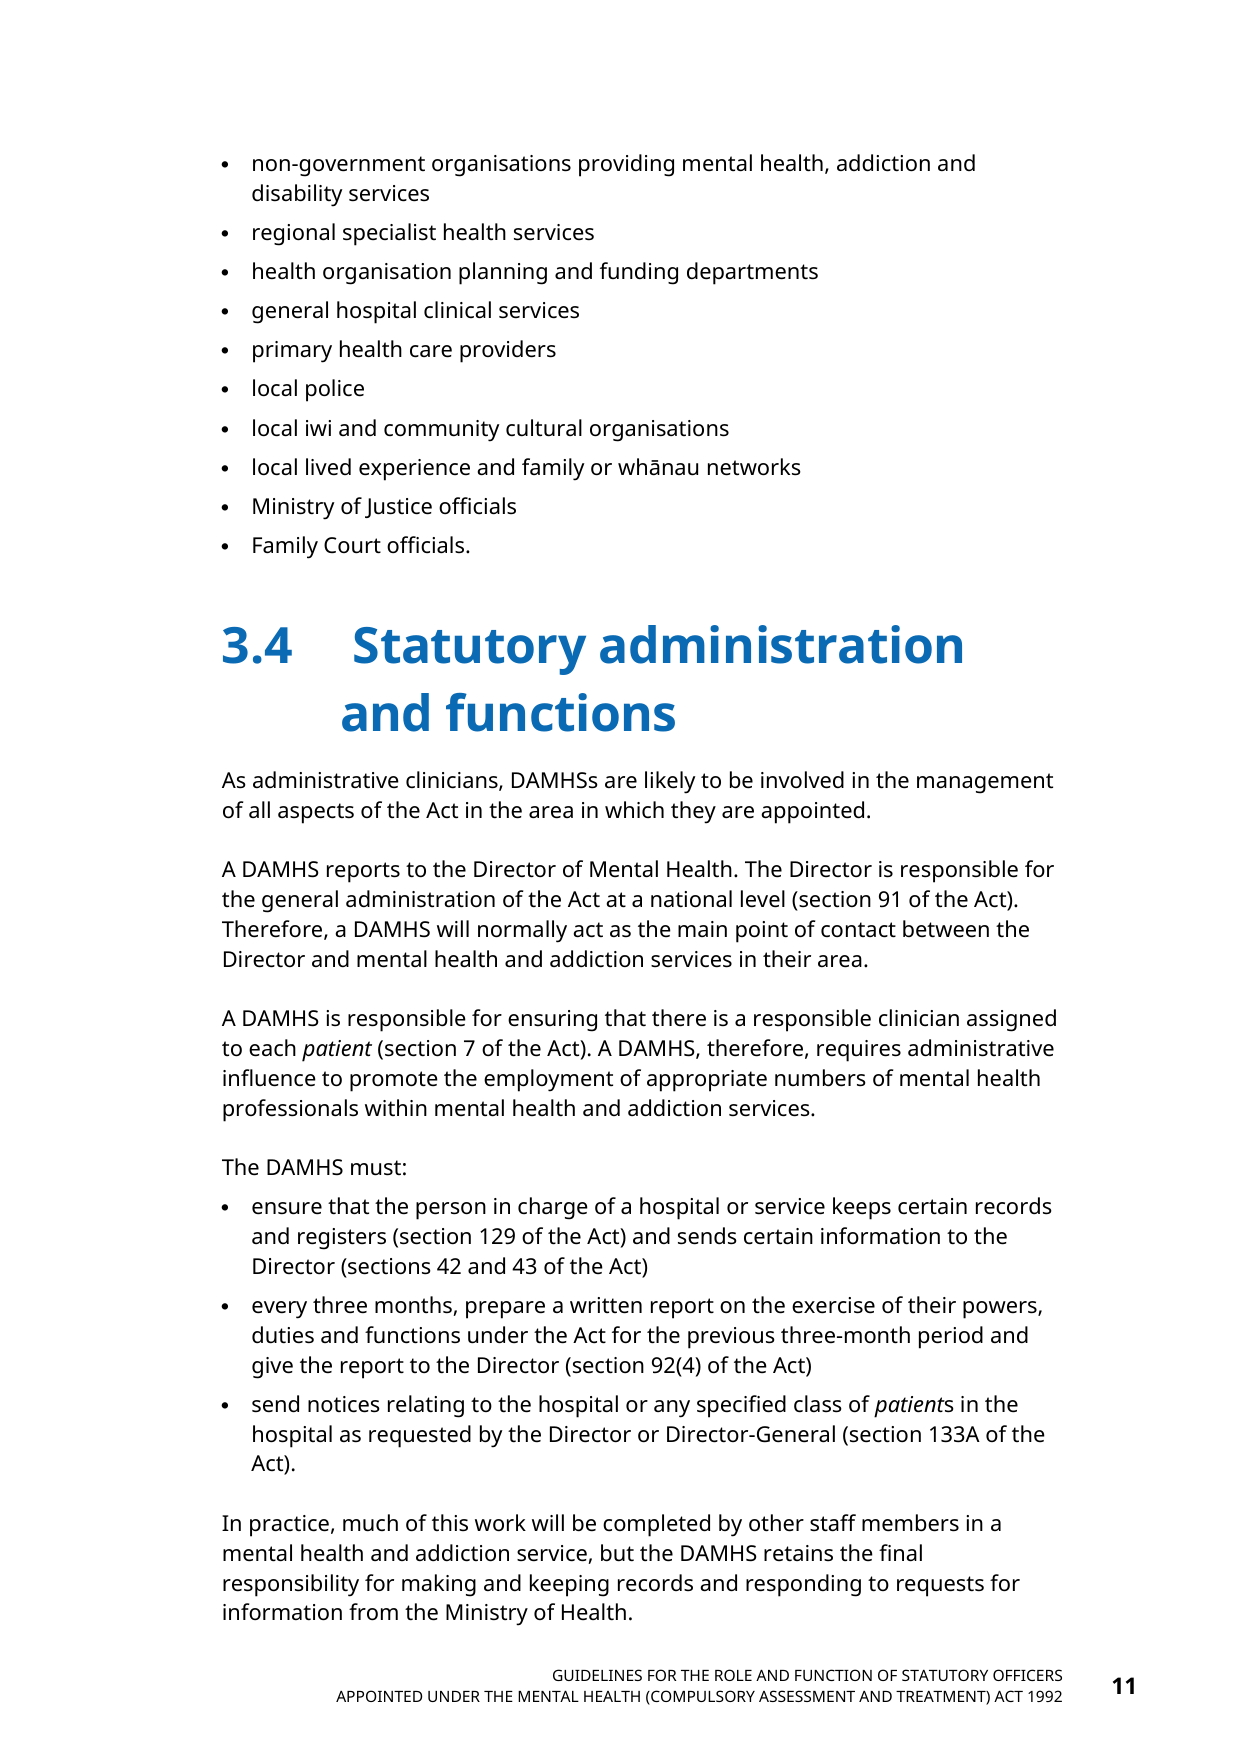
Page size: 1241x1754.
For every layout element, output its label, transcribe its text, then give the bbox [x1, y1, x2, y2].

text local lived experience and family or whānau networks [222, 452, 1063, 481]
text non-government organisations providing mental health, addiction and disability services [222, 148, 1063, 207]
text every three months, prepare a written report on the exercise of their powers, duties and functions under the Act for the previous three-month period and give the report to the Director (section 92(4) of the Act) [222, 1290, 1063, 1379]
text health organisation planning and funding departments [222, 256, 1063, 286]
text The DAMHS must: [222, 1152, 1063, 1182]
text send notices relating to the hospital or any specified class of patients in the hospital as requested by the Director or Director-General (section 133A of the Act). [222, 1389, 1063, 1478]
subtitle Statutory administration and functions [222, 610, 1063, 746]
text general hospital clinical services [222, 295, 1063, 325]
text A DAMHS reports to the Director of Mental Health. The Director is responsible for the general administration of the Act at a national level (section 91 of the Act). Therefore, a DAMHS will normally act as the main point of contact between the Director and mental health and addiction services in their area. [222, 854, 1063, 973]
text ensure that the person in charge of a hospital or service keeps certain records and registers (section 129 of the Act) and sends certain information to the Director (sections 42 and 43 of the Act) [222, 1191, 1063, 1281]
text In practice, much of this work will be completed by other staff members in a mental health and addiction service, but the DAMHS retains the final responsibility for making and keeping records and responding to requests for information from the Ministry of Health. [222, 1508, 1063, 1627]
text regional specialist health services [222, 217, 1063, 246]
text Family Court officials. [222, 530, 1063, 560]
text A DAMHS is responsible for ensuring that there is a responsible clinician assigned to each patient (section 7 of the Act). A DAMHS, therefore, requires administrative influence to promote the employment of appropriate numbers of mental health professionals within mental health and addiction services. [222, 1003, 1063, 1122]
text As administrative clinicians, DAMHSs are likely to be involved in the management of all aspects of the Act in the area in which they are appointed. [222, 765, 1063, 824]
text primary health care providers [222, 334, 1063, 364]
text local police [222, 373, 1063, 403]
text Ministry of Justice officials [222, 491, 1063, 521]
text local iwi and community cultural organisations [222, 412, 1063, 442]
